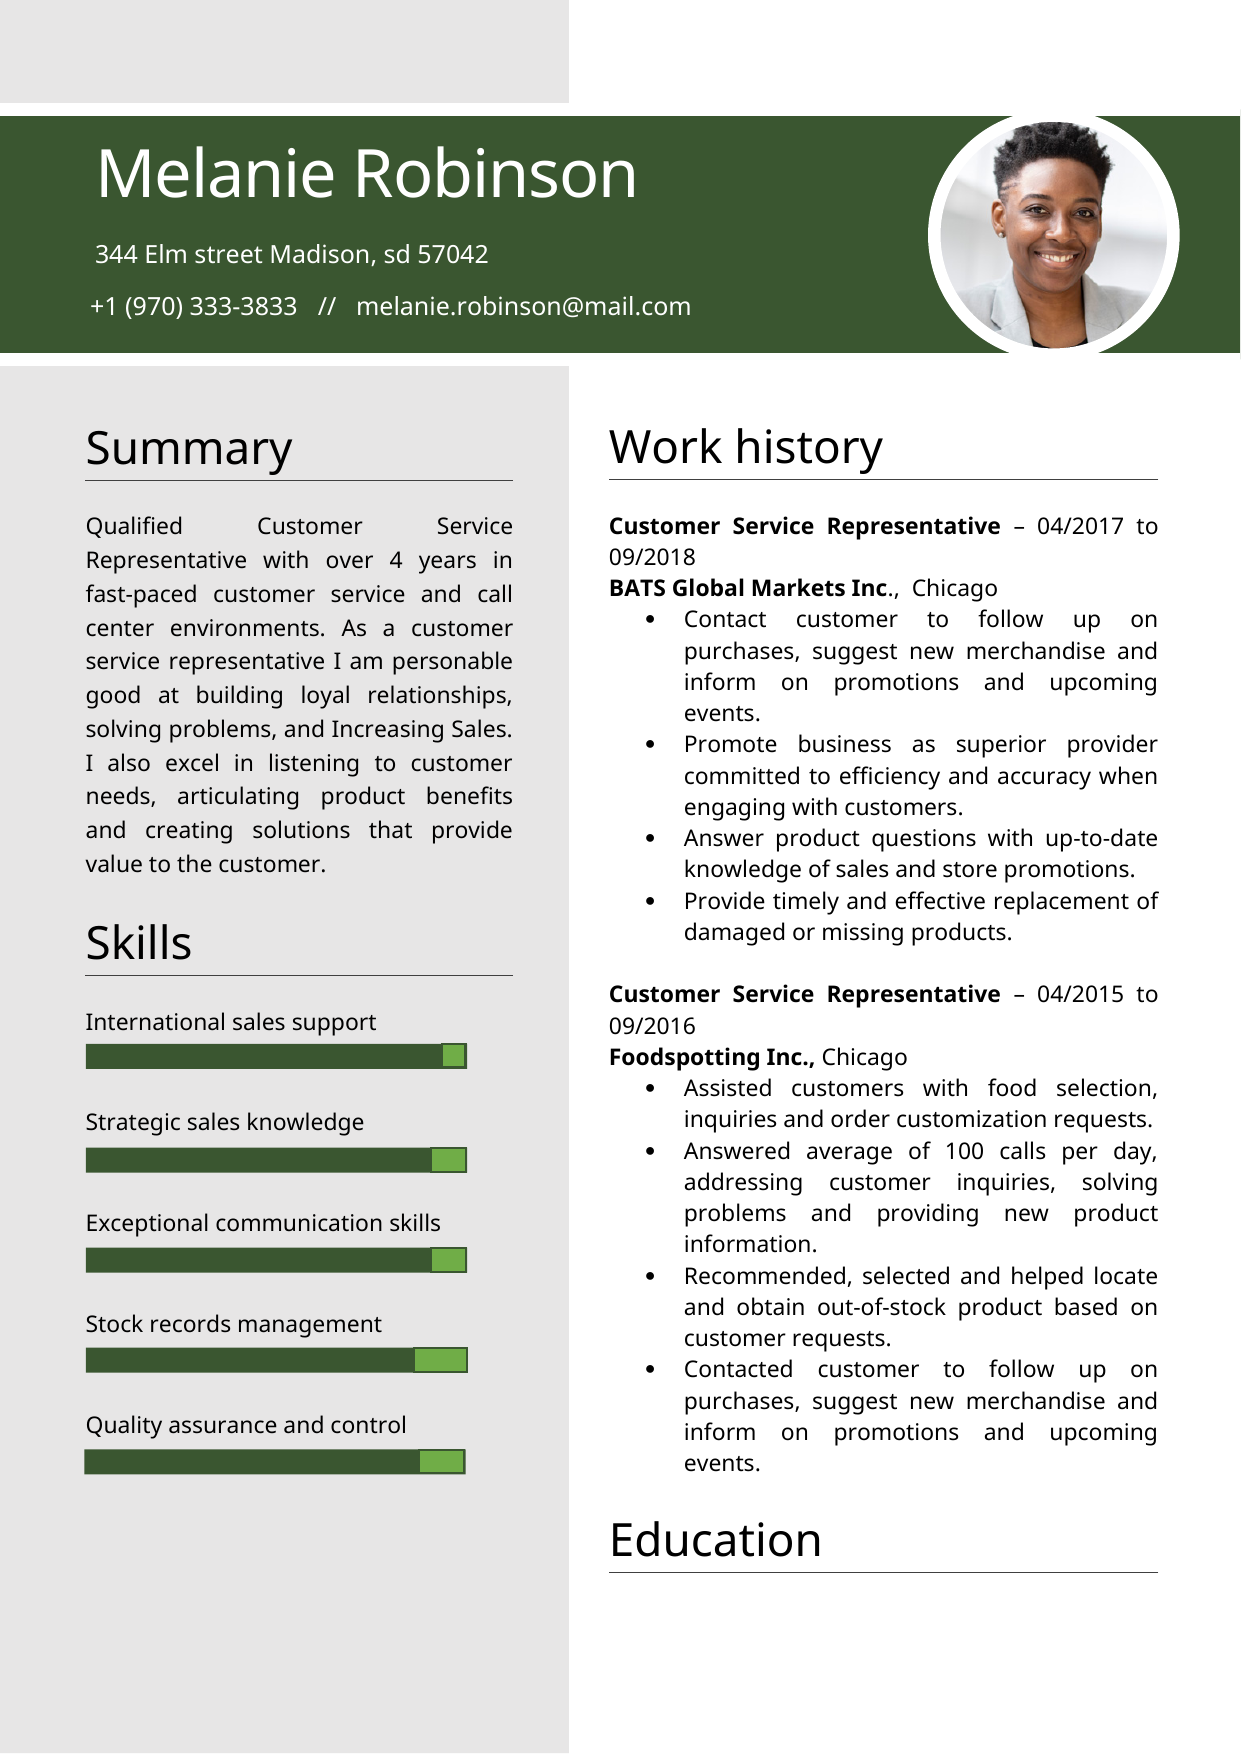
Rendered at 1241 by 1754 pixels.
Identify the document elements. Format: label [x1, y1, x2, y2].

picture [941, 122, 1167, 348]
